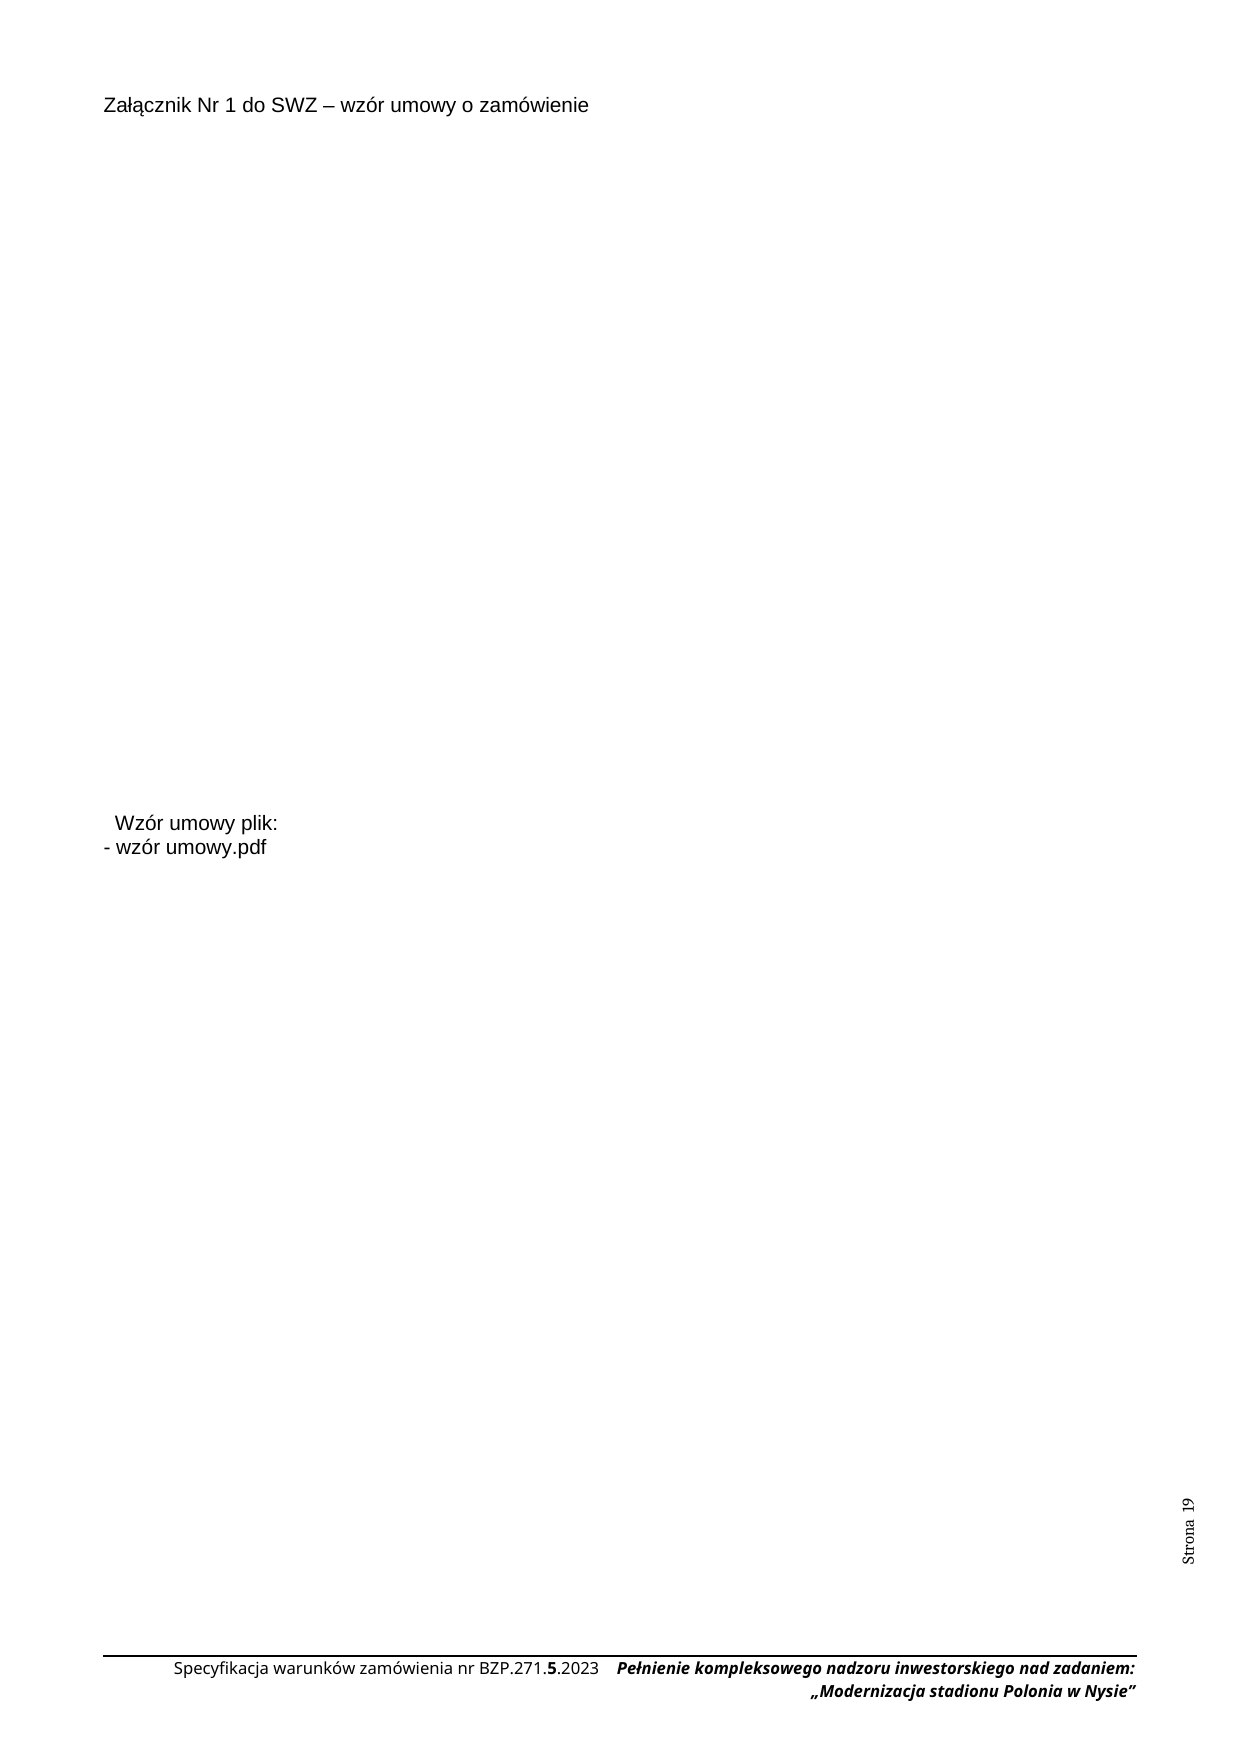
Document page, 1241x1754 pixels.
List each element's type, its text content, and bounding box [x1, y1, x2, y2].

text - wzór umowy.pdf [103, 835, 1137, 859]
text Załącznik Nr 1 do SWZ – wzór umowy o zamówienie [103, 92, 1136, 116]
text Wzór umowy plik: [103, 811, 1137, 835]
